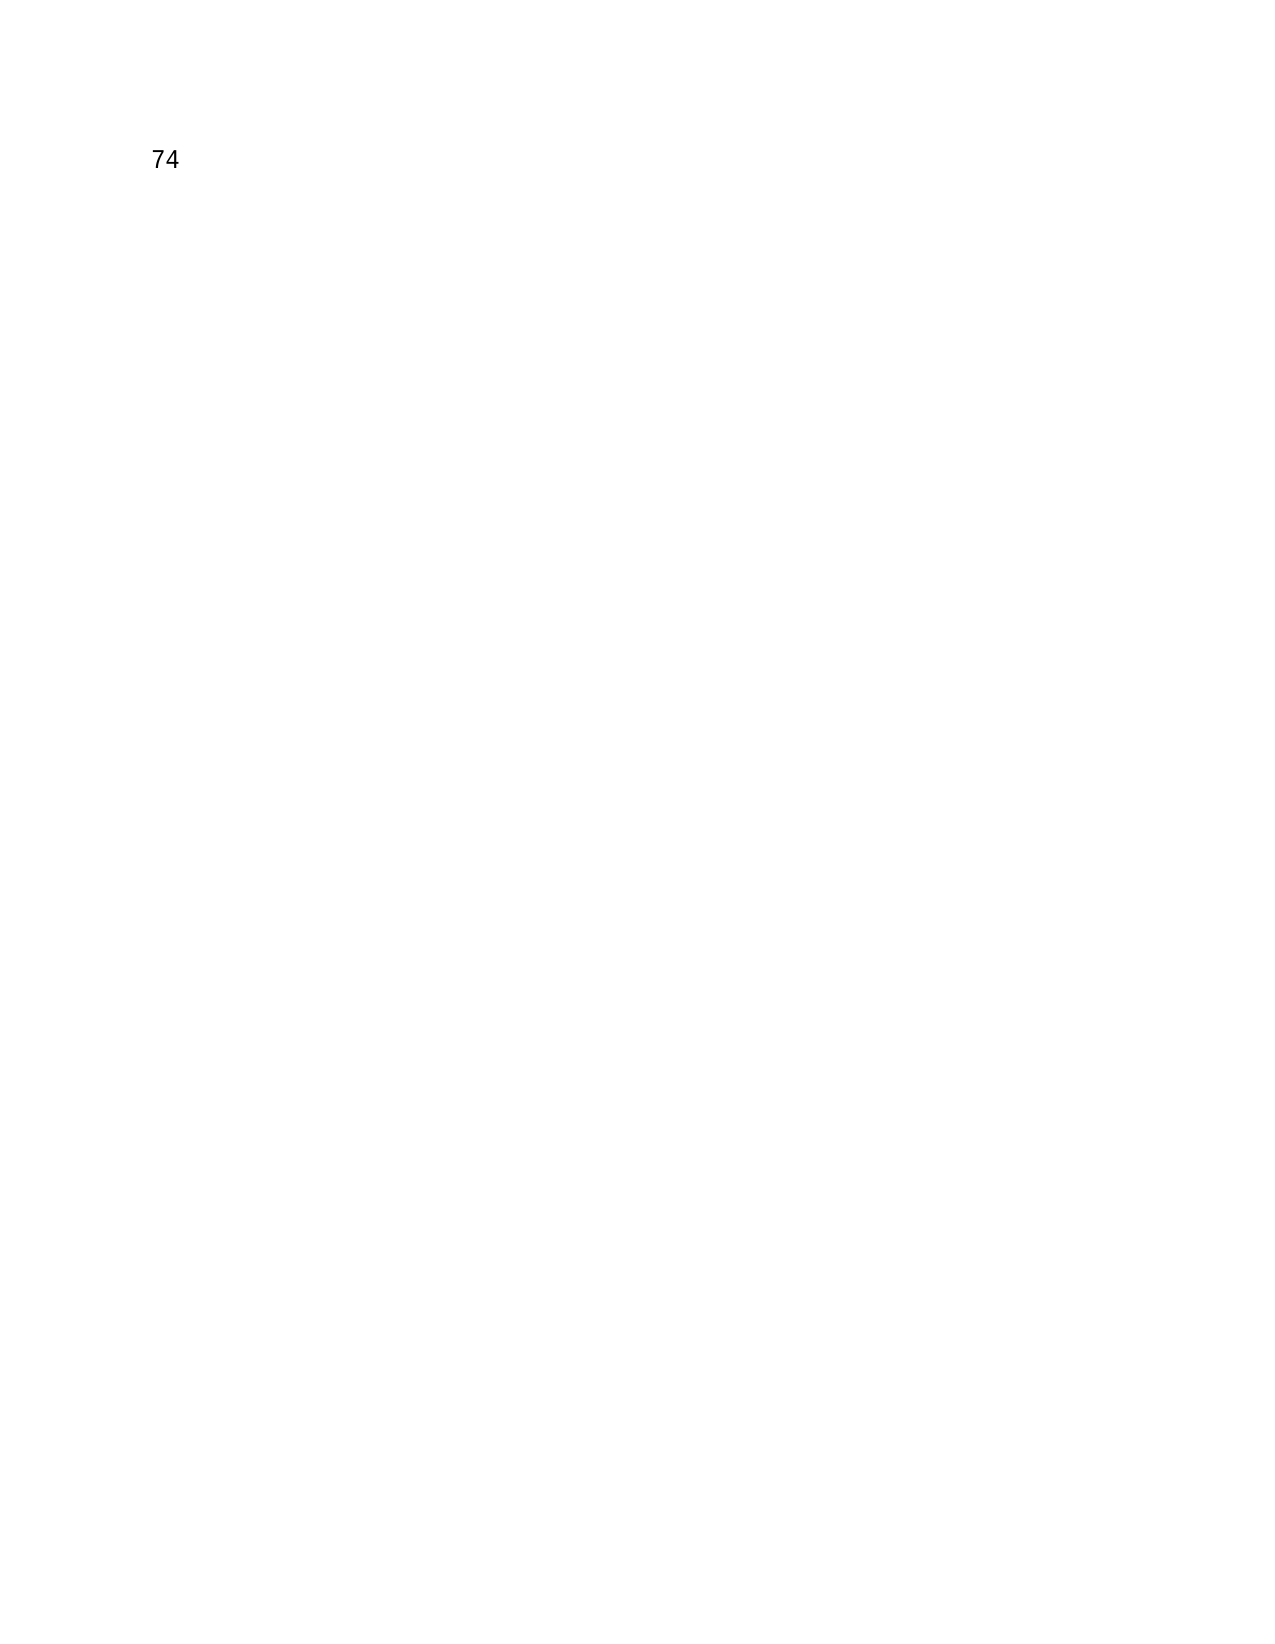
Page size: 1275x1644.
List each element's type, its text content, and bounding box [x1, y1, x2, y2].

text 74 [129, 146, 179, 177]
